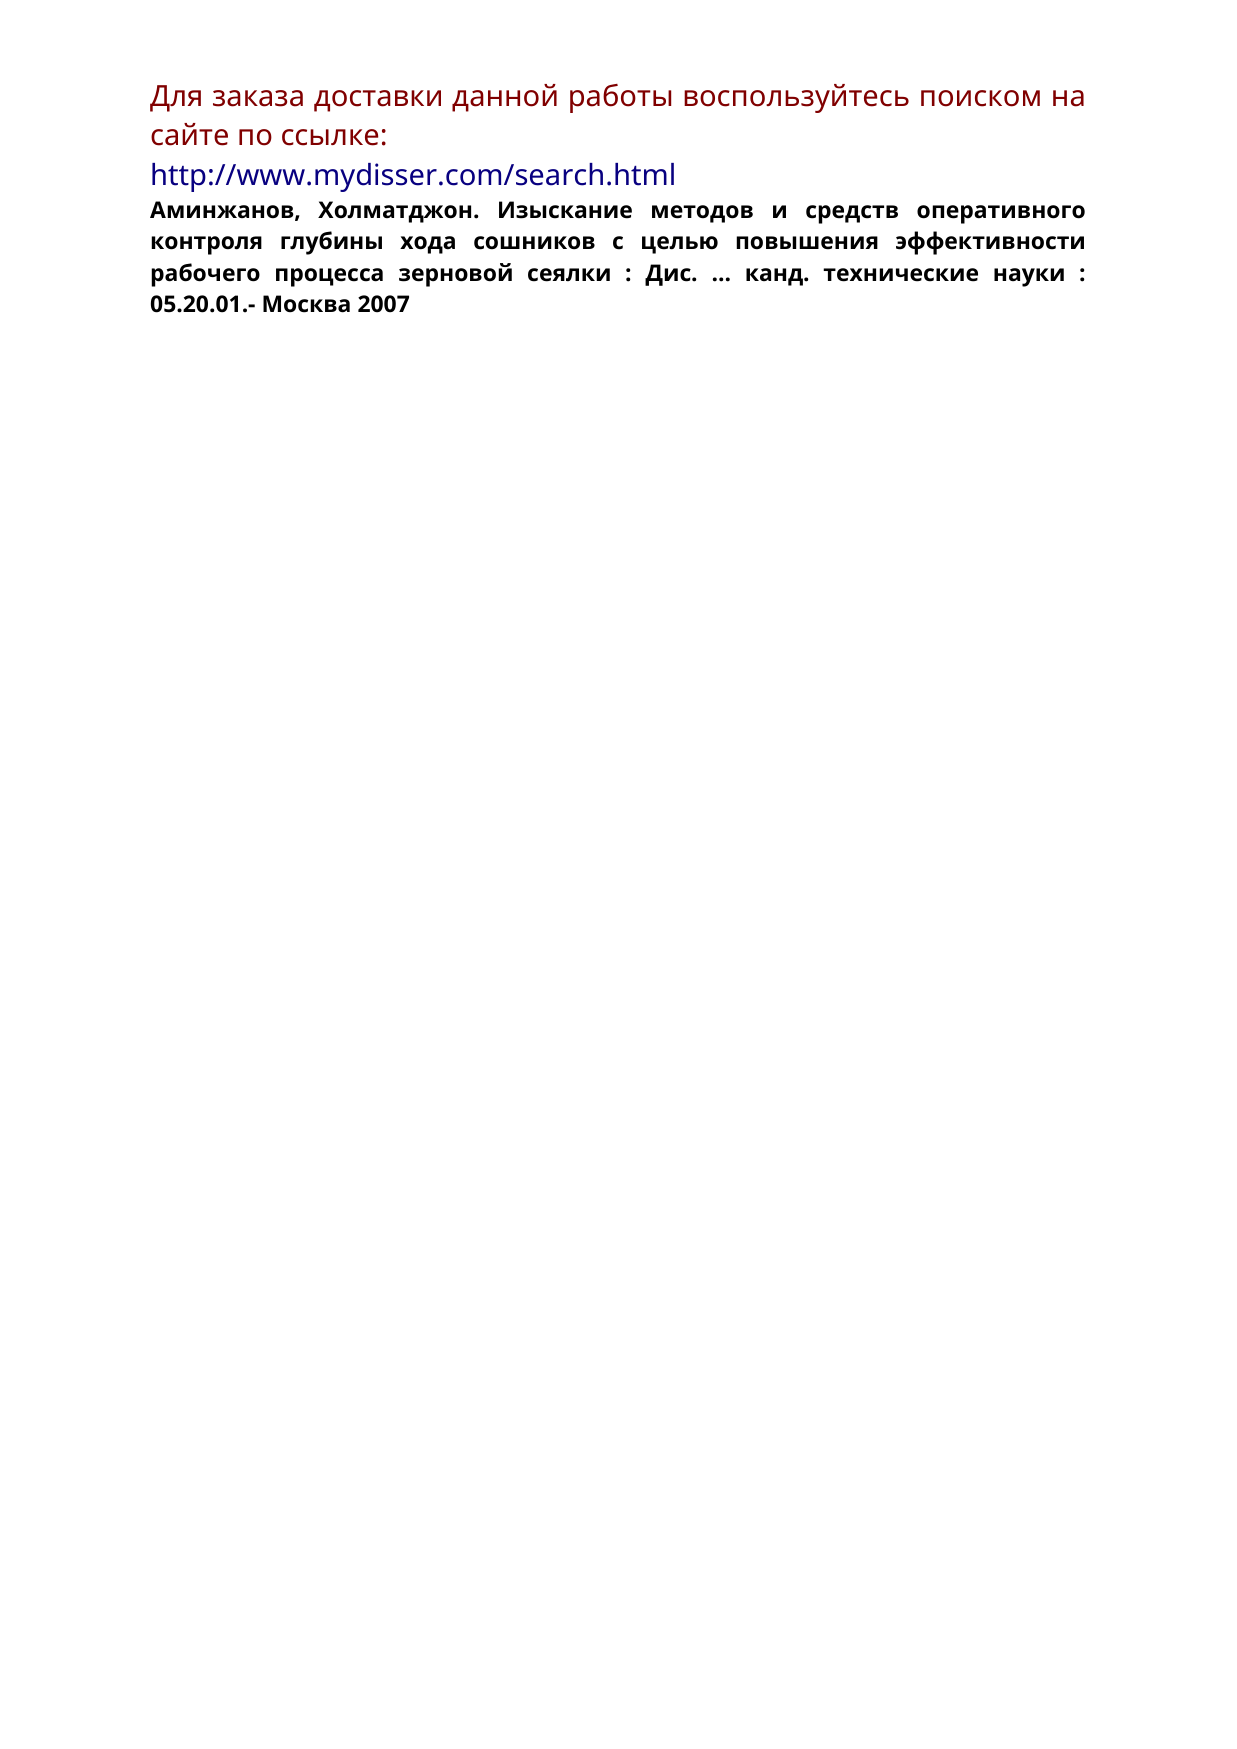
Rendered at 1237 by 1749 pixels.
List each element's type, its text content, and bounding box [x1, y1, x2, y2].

text Аминжанов, Холматджон. Изыскание методов и средств оперативного контроля глубины хода сошников с целью повышения эффективности рабочего процесса зерновой сеялки : Дис. ... канд. технические науки : 05.20.01.- Москва 2007 [150, 194, 1086, 319]
